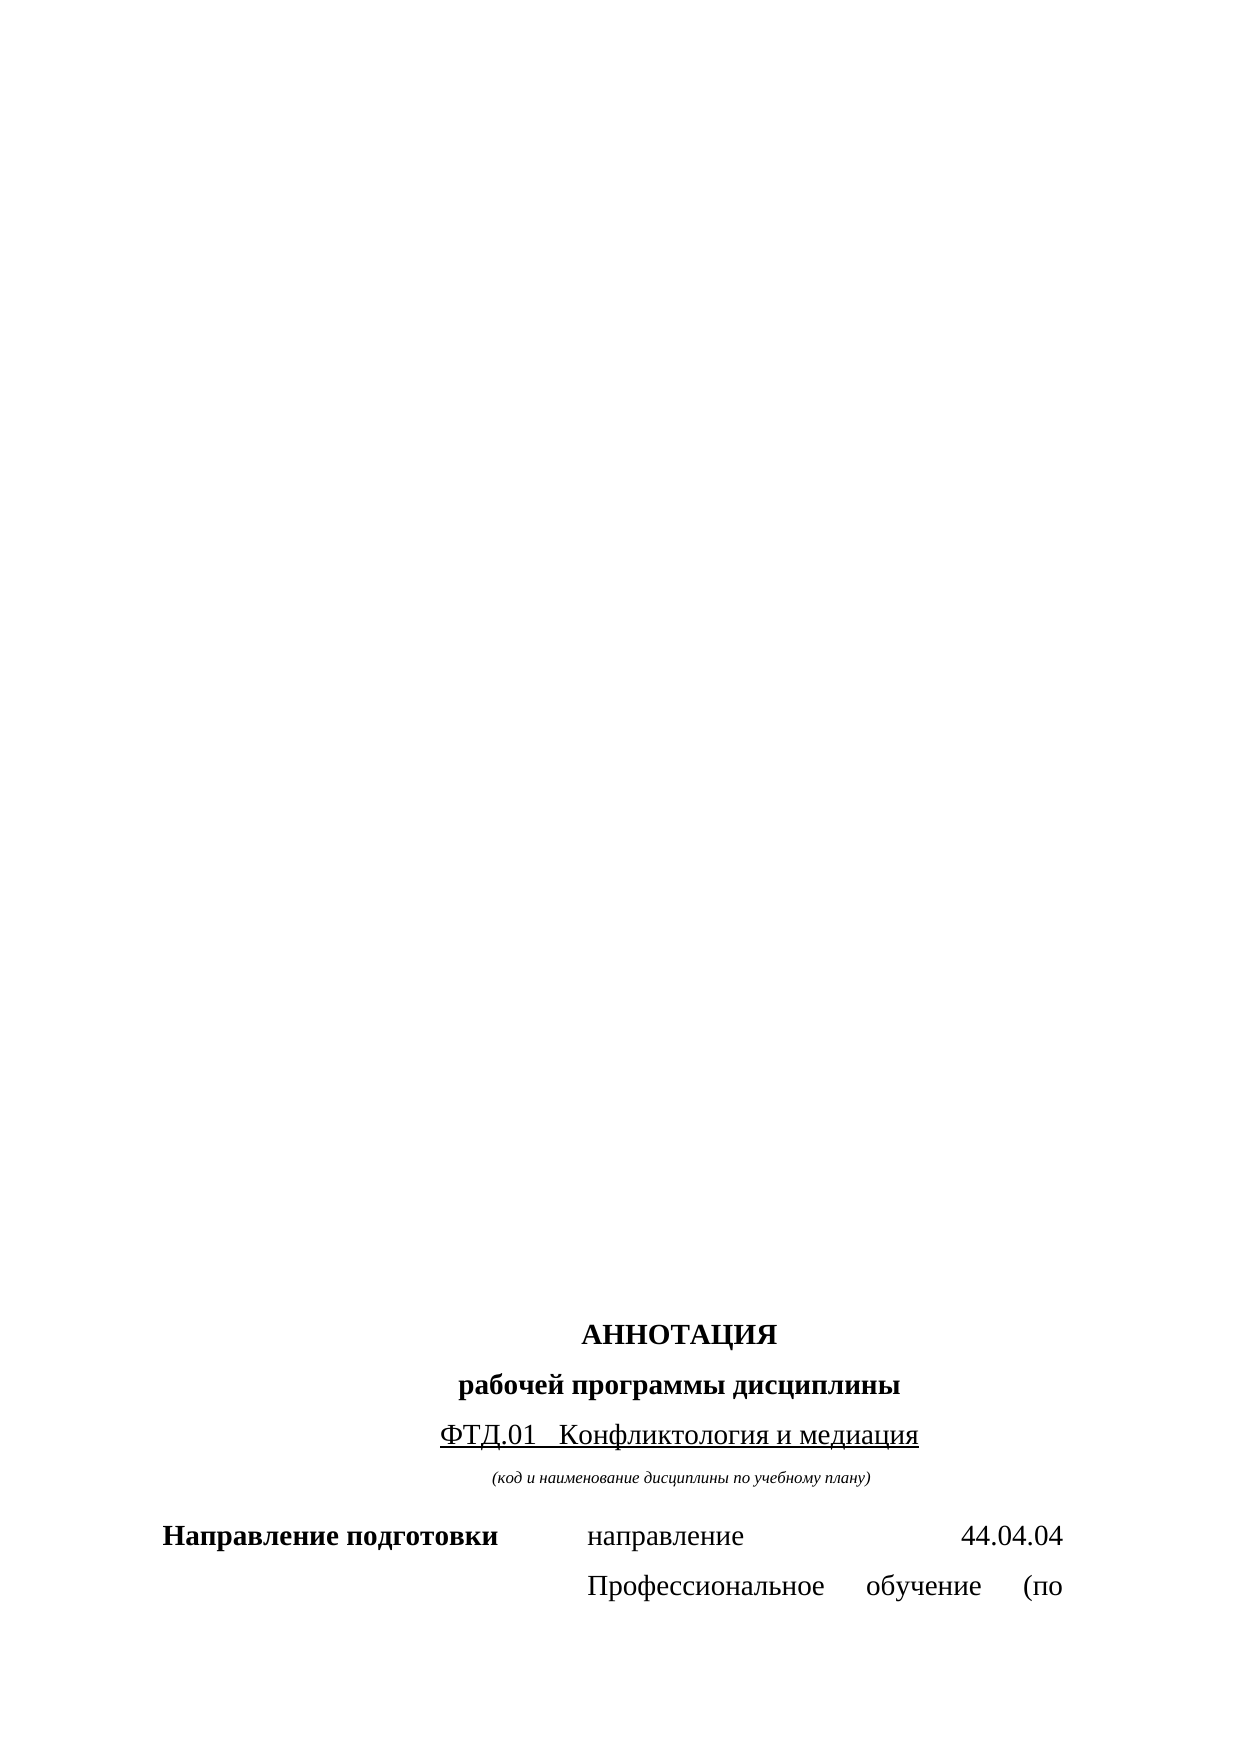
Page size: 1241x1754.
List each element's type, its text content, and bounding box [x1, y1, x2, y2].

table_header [78, 1518, 576, 1602]
text (код и наименование дисциплины по учебному плану) [89, 1468, 1196, 1501]
text АННОТАЦИЯ [89, 1317, 1196, 1350]
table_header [576, 1518, 1074, 1602]
text ФТД.01 Конфликтология и медиация [89, 1417, 1196, 1451]
text рабочей программы дисциплины [89, 1367, 1196, 1401]
